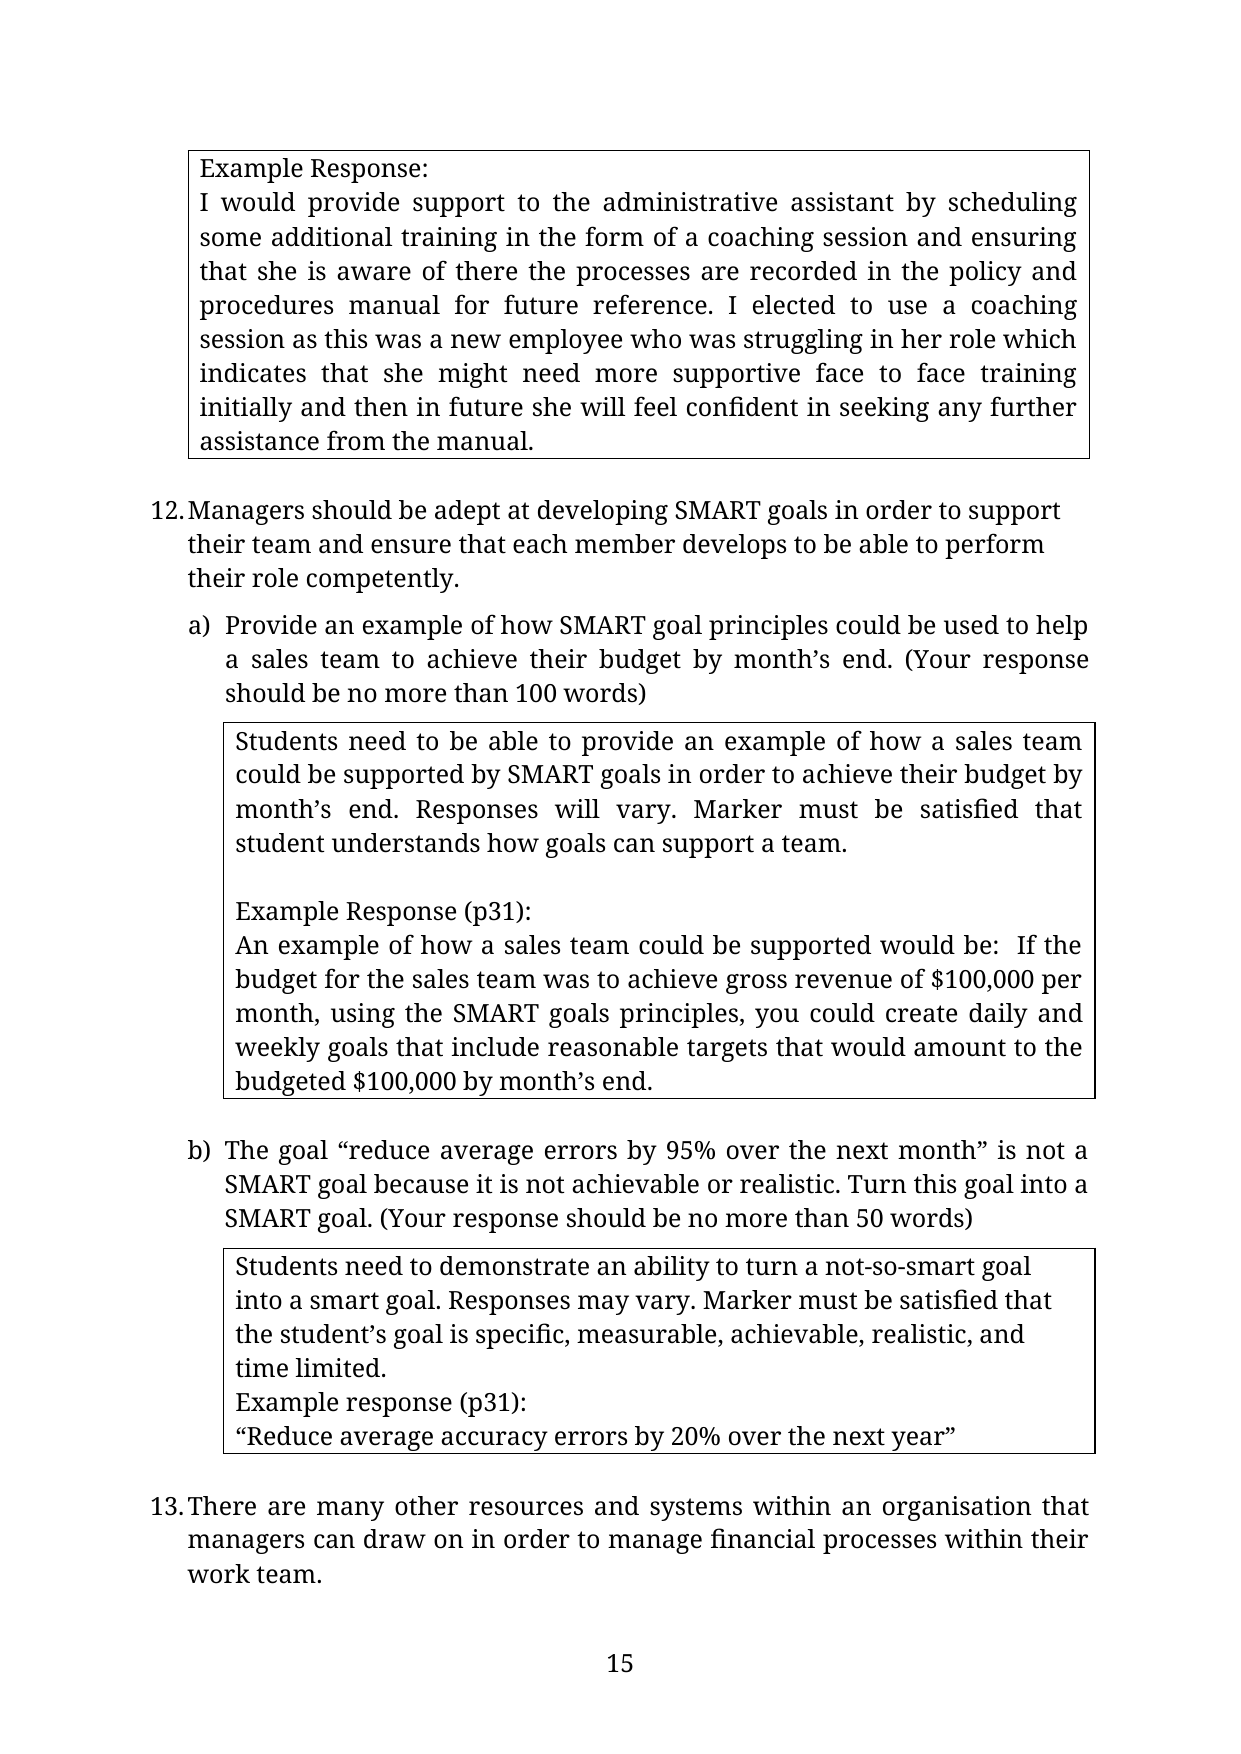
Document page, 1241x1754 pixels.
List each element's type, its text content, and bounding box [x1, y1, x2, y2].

list The goal “reduce average errors by 95% over the next month” is not a SMART goal because it is not achievable or realistic. Turn this goal into a SMART goal. (Your response should be no more than 50 words) [187, 1133, 1090, 1235]
list Managers should be adept at developing SMART goals in order to support their team and ensure that each member develops to be able to perform their role competently. [150, 493, 1090, 595]
list Provide an example of how SMART goal principles could be used to help a sales team to achieve their budget by month’s end. (Your response should be no more than 100 words) [188, 607, 1090, 709]
list There are many other resources and systems within an organisation that managers can draw on in order to manage financial processes within their work team. [150, 1488, 1090, 1590]
table_header Students need to demonstrate an ability to turn a not-so-smart goal into a smart goal. Responses may vary. Marker must be satisfied that the student’s goal is specific, measurable, achievable, realistic, and time limited. Example response (p31): “Reduce average accuracy errors by 20% over the next year” [224, 1249, 1094, 1453]
table_header Students need to be able to provide an example of how a sales team could be supported by SMART goals in order to achieve their budget by month’s end. Responses will vary. Marker must be satisfied that student understands how goals can support a team. Example Response (p31): An example of how a sales team could be supported would be: If the budget for the sales team was to achieve gross revenue of $100,000 per month, using the SMART goals principles, you could create daily and weekly goals that include reasonable targets that would amount to the budgeted $100,000 by month’s end. [224, 723, 1094, 1098]
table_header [189, 151, 1089, 458]
